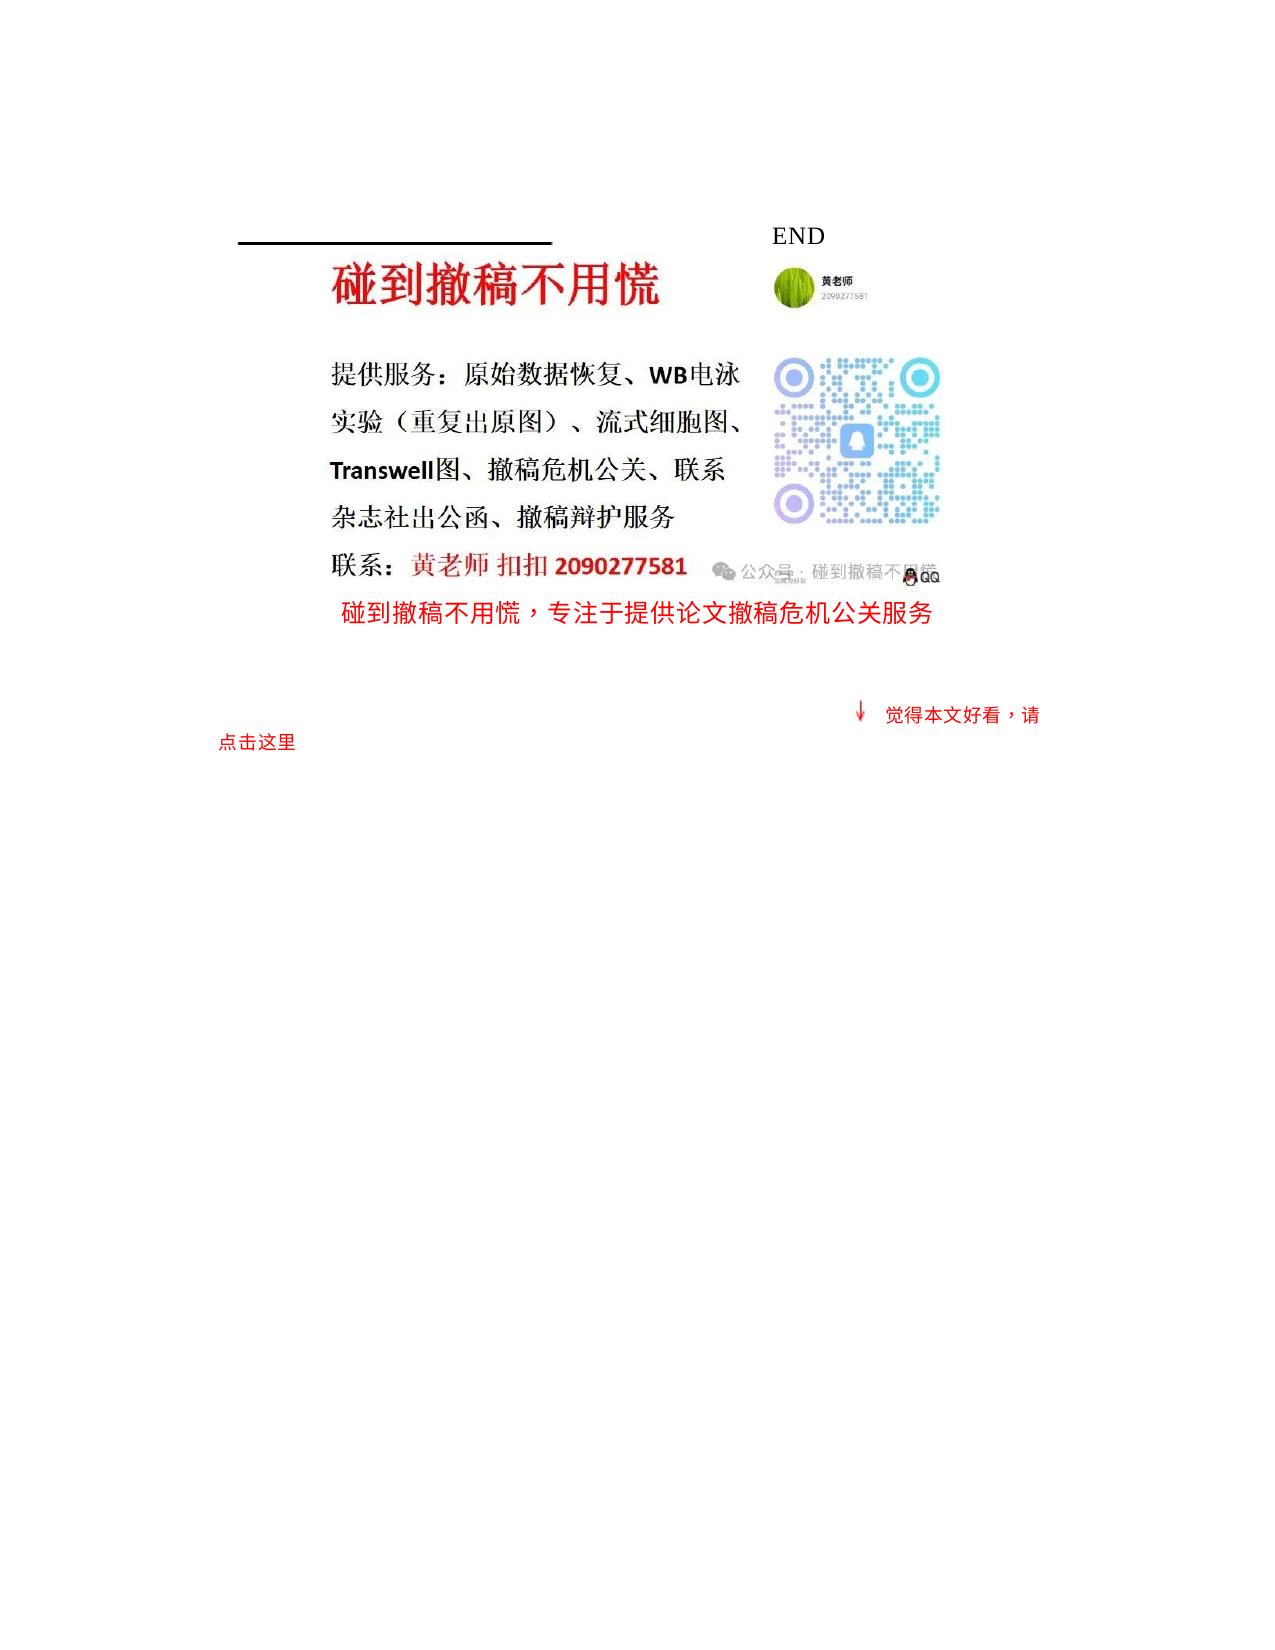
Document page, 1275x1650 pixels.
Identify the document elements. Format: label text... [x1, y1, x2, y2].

picture [856, 700, 866, 723]
text 觉得本文好看，请点击这里 [219, 701, 1056, 755]
text END [219, 221, 1056, 251]
text 碰到撤稿不用慌，专注于提供论文撤稿危机公关服务 [219, 596, 1056, 630]
picture [318, 251, 957, 597]
